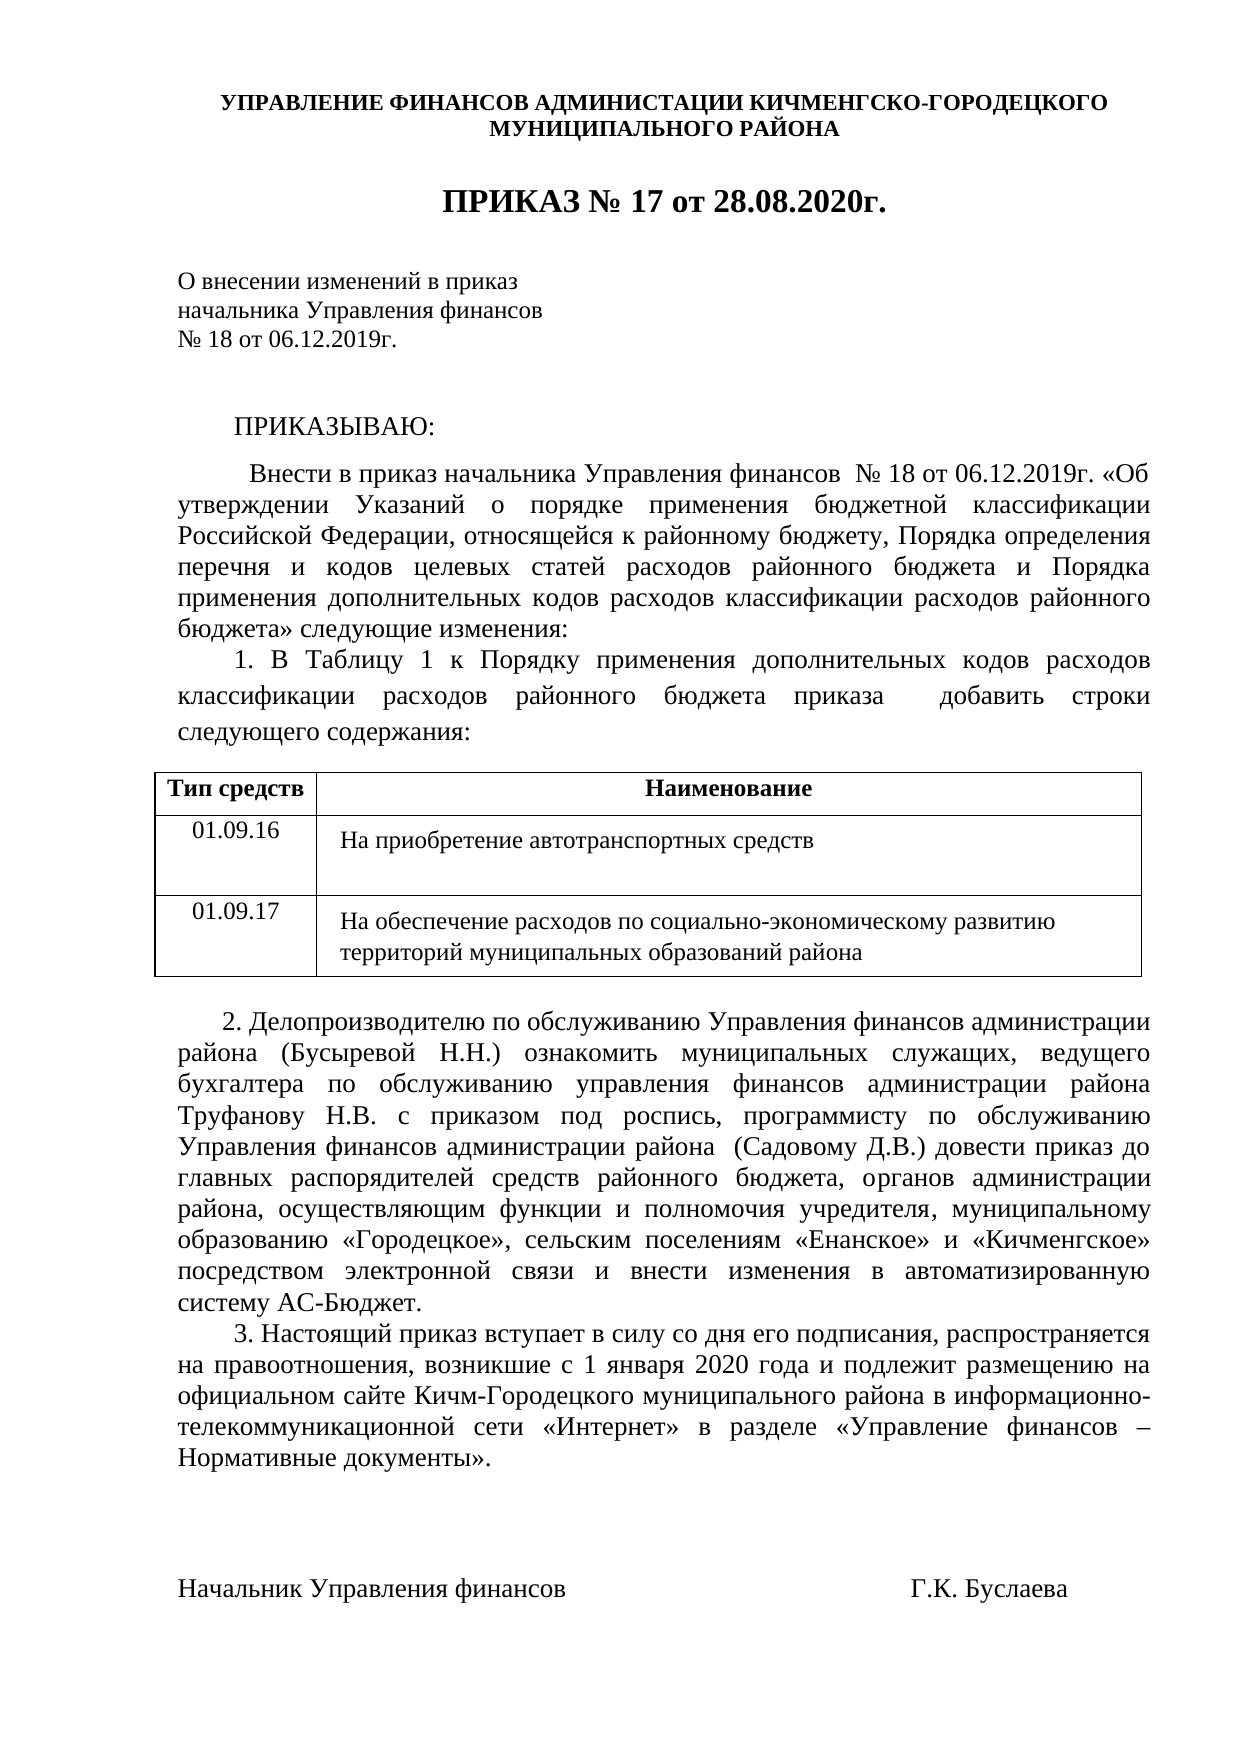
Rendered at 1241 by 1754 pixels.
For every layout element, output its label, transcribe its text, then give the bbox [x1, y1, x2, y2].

table_cell 01.09.16 [156, 816, 316, 895]
text ПРИКАЗЫВАЮ: [177, 410, 1152, 441]
text ПРИКАЗ № 17 от 28.08.2020г. [177, 181, 1152, 219]
list Внести в приказ начальника Управления финансов № 18 от 06.12.2019г. «Об утверждении Указаний о порядке применения бюджетной классификации Российской Федерации, относящейся к районному бюджету, Порядка определения перечня и кодов целевых статей расходов районного бюджета и Порядка применения дополнительных кодов расходов классификации расходов районного бюджета» следующие изменения: [177, 457, 1152, 644]
table_cell На обеспечение расходов по социально-экономическому развитию территорий муниципальных образований района [317, 896, 1141, 976]
table_header Тип средств [156, 773, 316, 814]
text Начальник Управления финансов Г.К. Буслаева [177, 1572, 1152, 1603]
text начальника Управления финансов [177, 295, 1152, 324]
table_header Наименование [317, 773, 1141, 814]
table_cell 01.09.17 [156, 896, 316, 976]
table_cell На приобретение автотранспортных средств [317, 816, 1141, 895]
text 1. В Таблицу 1 к Порядку применения дополнительных кодов расходов классификации расходов районного бюджета приказа добавить строки следующего содержания: [177, 644, 1152, 746]
list 3. Настоящий приказ вступает в силу со дня его подписания, распространяется на правоотношения, возникшие с 1 января 2020 года и подлежит размещению на официальном сайте Кичм-Городецкого муниципального района в информационно-телекоммуникационной сети «Интернет» в разделе «Управление финансов – Нормативные документы». [177, 1317, 1152, 1472]
text О внесении изменений в приказ [177, 266, 1152, 295]
text УПРАВЛЕНИЕ ФИНАНСОВ АДМИНИСТАЦИИ КИЧМЕНГСКО-ГОРОДЕЦКОГО МУНИЦИПАЛЬНОГО РАЙОНА [177, 89, 1152, 141]
text 2. Делопроизводителю по обслуживанию Управления финансов администрации района (Бусыревой Н.Н.) ознакомить муниципальных служащих, ведущего бухгалтера по обслуживанию управления финансов администрации района Труфанову Н.В. с приказом под роспись, программисту по обслуживанию Управления финансов администрации района (Садовому Д.В.) довести приказ до главных распорядителей средств районного бюджета, органов администрации района, осуществляющим функции и полномочия учредителя, муниципальному образованию «Городецкое», сельским поселениям «Енанское» и «Кичменгское» посредством электронной связи и внести изменения в автоматизированную систему АС-Бюджет. [177, 1005, 1152, 1317]
text № 18 от 06.12.2019г. [177, 324, 1152, 353]
